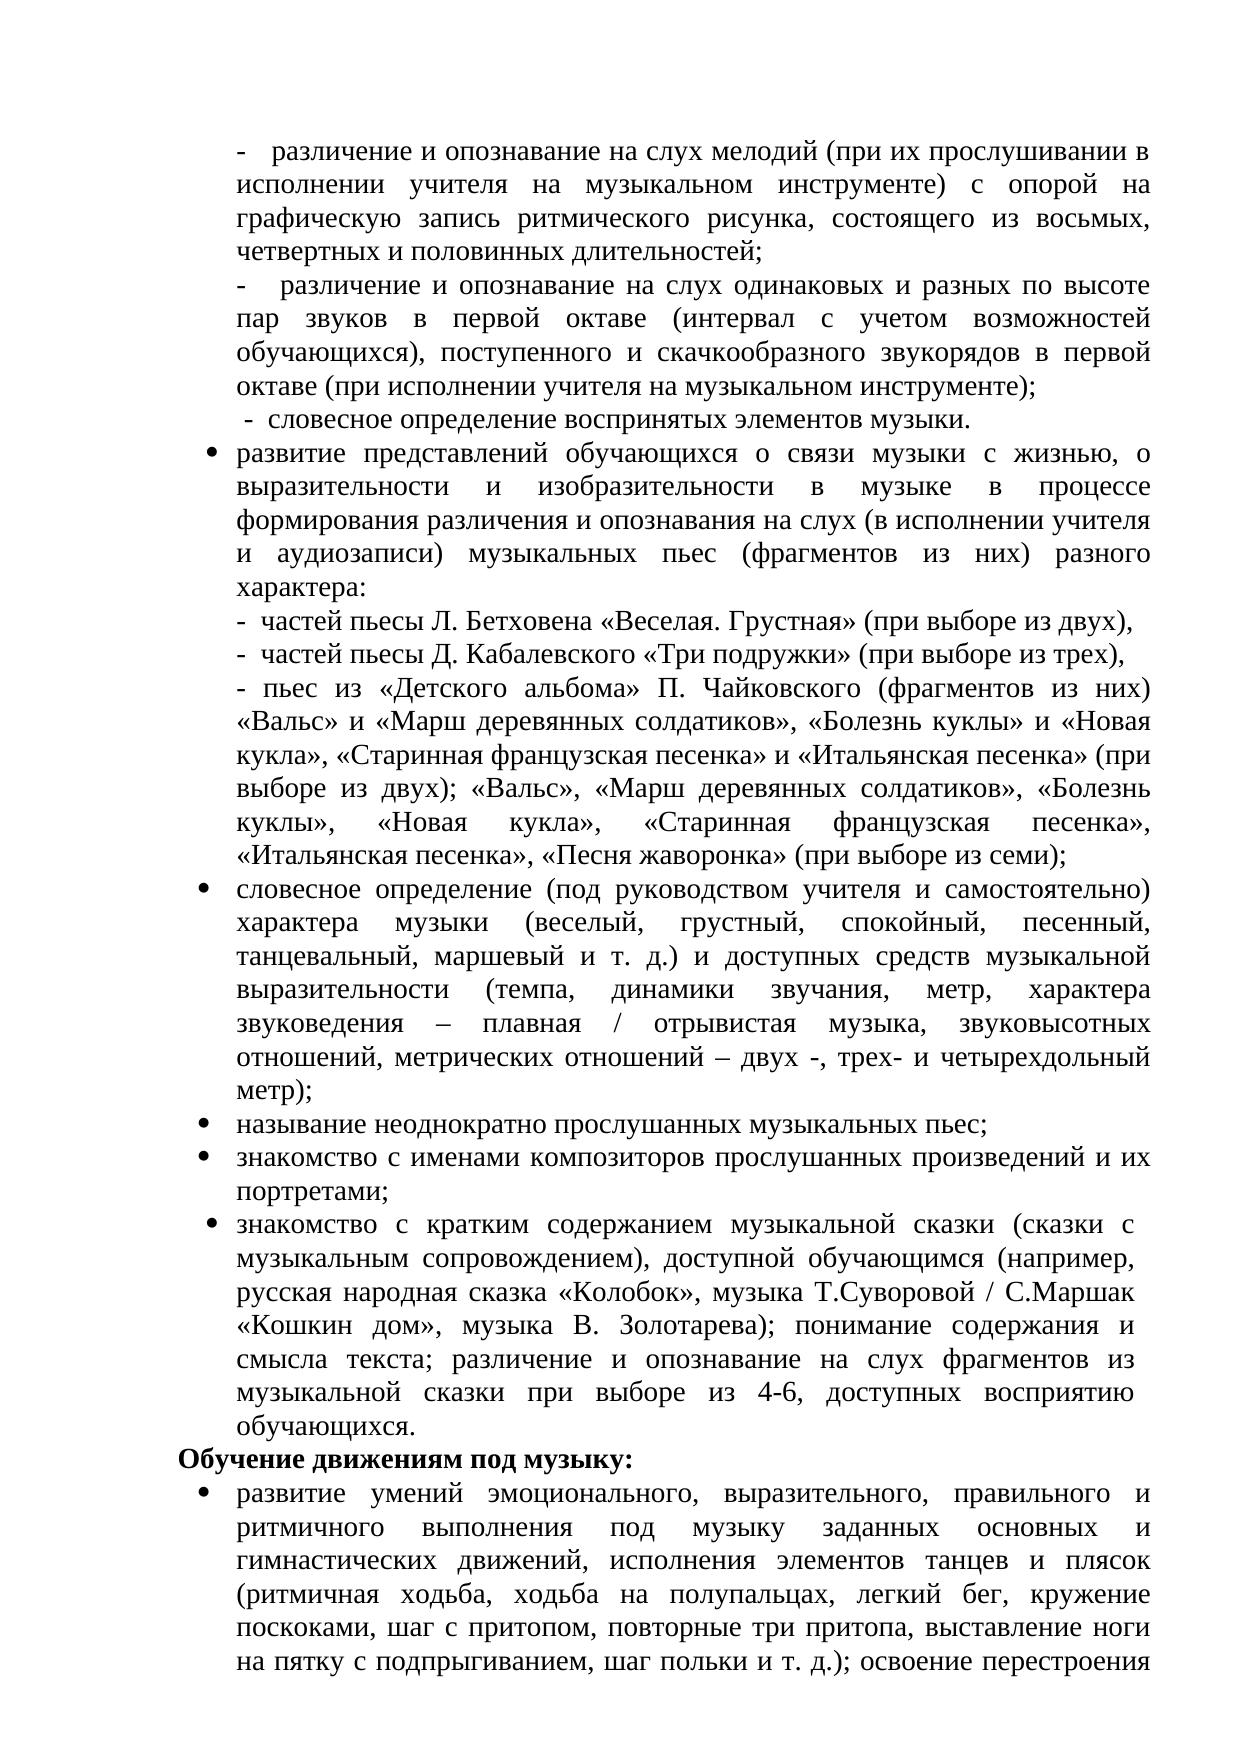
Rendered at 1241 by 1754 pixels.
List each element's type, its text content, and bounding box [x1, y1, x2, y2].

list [199, 1475, 1152, 1676]
list словесное определение (под руководством учителя и самостоятельно) характера музыки (веселый, грустный, спокойный, песенный, танцевальный, маршевый и т. д.) и доступных средств музыкальной выразительности (темпа, динамики звучания, метр, характера звуковедения – плавная / отрывистая музыка, звуковысотных отношений, метрических отношений – двух -, трех- и четырехдольный метр); [199, 871, 1152, 1106]
text - различение и опознавание на слух мелодий (при их прослушивании в исполнении учителя на музыкальном инструменте) с опорой на графическую запись ритмического рисунка, состоящего из восьмых, четвертных и половинных длительностей; [236, 133, 1152, 267]
text - частей пьесы Д. Кабалевского «Три подружки» (при выборе из трех), [236, 636, 1152, 670]
list развитие представлений обучающихся о связи музыки с жизнью, о выразительности и изобразительности в музыке в процессе формирования различения и опознавания на слух (в исполнении учителя и аудиозаписи) музыкальных пьес (фрагментов из них) разного характера: [207, 435, 1152, 603]
list знакомство с именами композиторов прослушанных произведений и их портретами; [199, 1139, 1152, 1207]
text - частей пьесы Л. Бетховена «Веселая. Грустная» (при выборе из двух), [236, 603, 1152, 636]
text Обучение движениям под музыку: [177, 1442, 1136, 1475]
text - словесное определение воспринятых элементов музыки. [236, 401, 1152, 435]
list знакомство с кратким содержанием музыкальной сказки (сказки с музыкальным сопровождением), доступной обучающимся (например, русская народная сказка «Колобок», музыка Т.Суворовой / С.Маршак «Кошкин дом», музыка В. Золотарева); понимание содержания и смысла текста; различение и опознавание на слух фрагментов из музыкальной сказки при выборе из 4-6, доступных восприятию обучающихся. [207, 1207, 1136, 1442]
list называние неоднократно прослушанных музыкальных пьес; [199, 1106, 1152, 1139]
text - различение и опознавание на слух одинаковых и разных по высоте пар звуков в первой октаве (интервал с учетом возможностей обучающихся), поступенного и скачкообразного звукорядов в первой октаве (при исполнении учителя на музыкальном инструменте); [236, 267, 1152, 401]
text - пьес из «Детского альбома» П. Чайковского (фрагментов из них) «Вальс» и «Марш деревянных солдатиков», «Болезнь куклы» и «Новая кукла», «Старинная французская песенка» и «Итальянская песенка» (при выборе из двух); «Вальс», «Марш деревянных солдатиков», «Болезнь куклы», «Новая кукла», «Старинная французская песенка», «Итальянская песенка», «Песня жаворонка» (при выборе из семи); [236, 670, 1152, 871]
